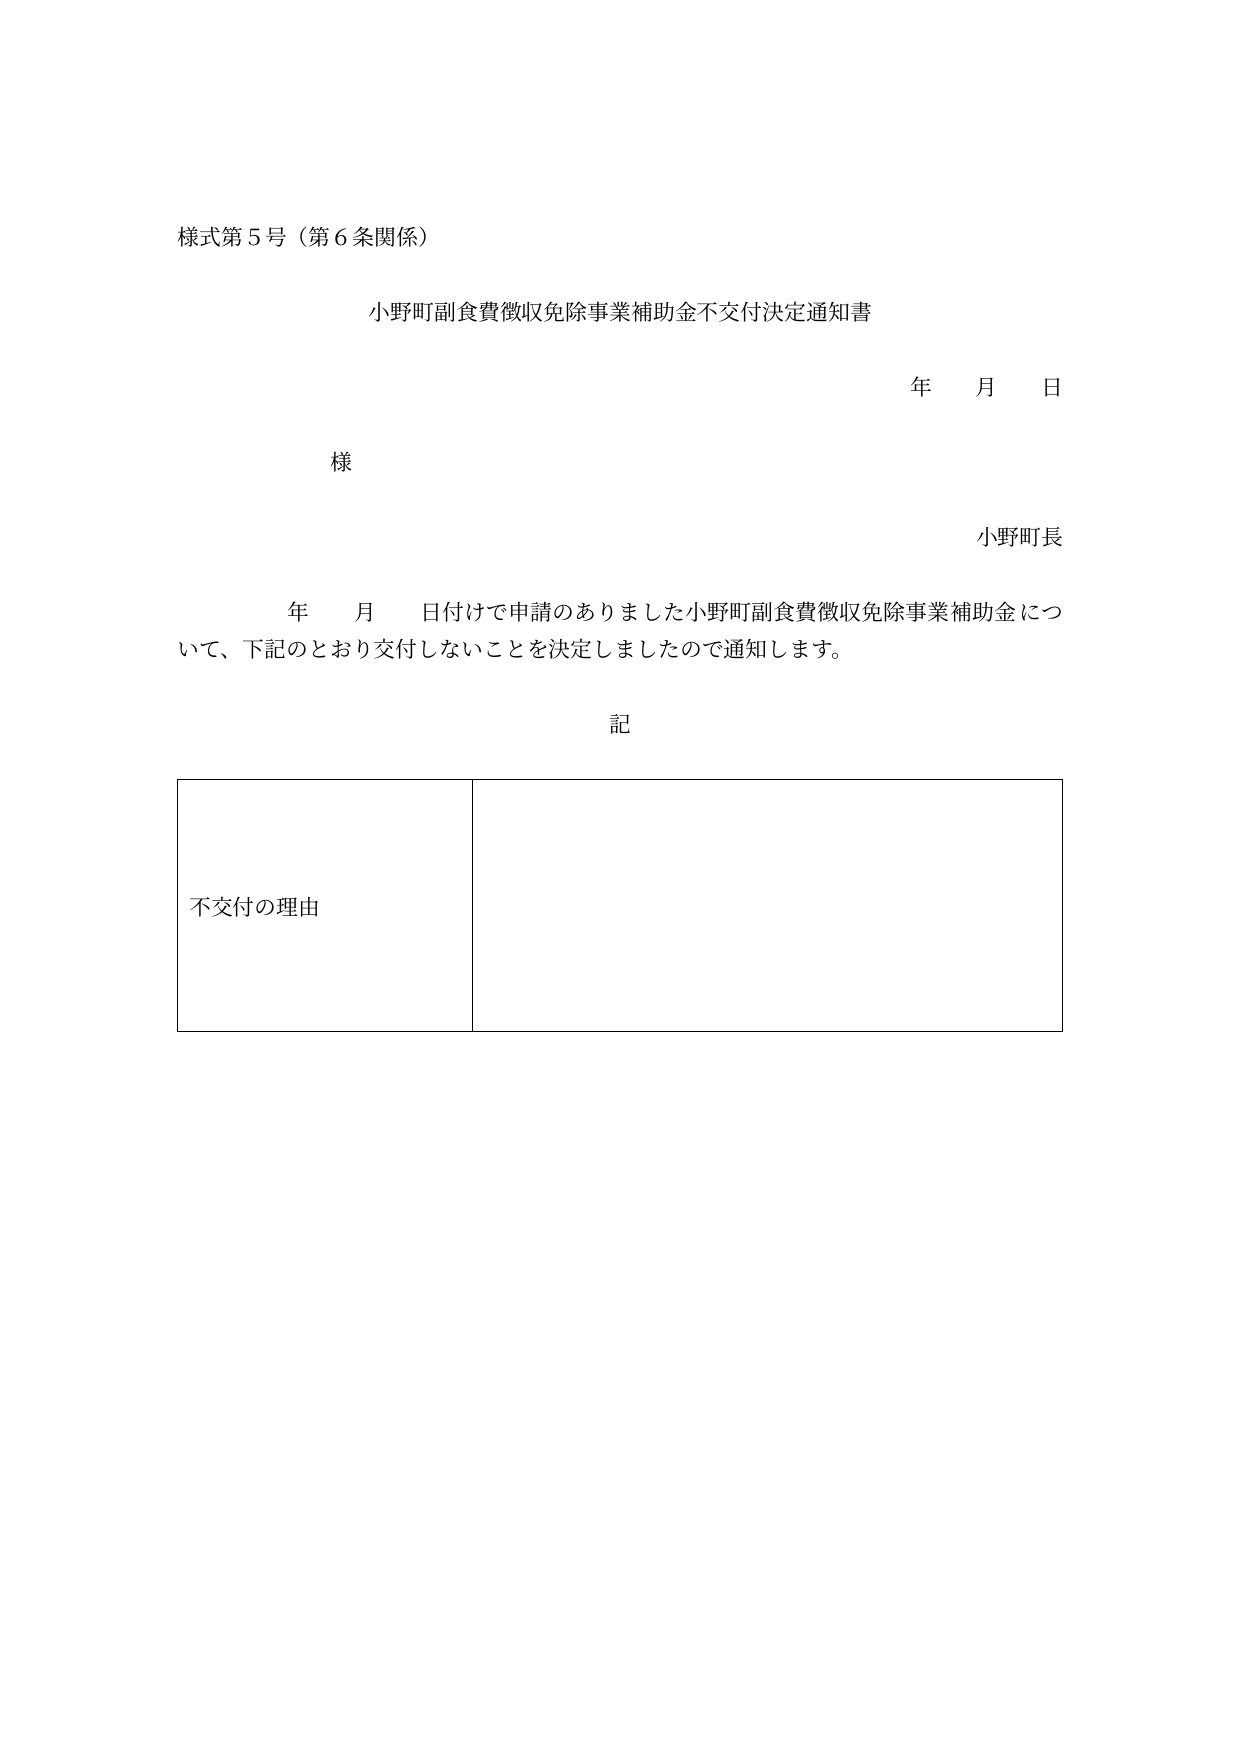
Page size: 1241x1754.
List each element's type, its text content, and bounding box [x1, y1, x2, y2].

text 小野町副食費徴収免除事業補助金不交付決定通知書 [177, 292, 1063, 329]
table_header [473, 780, 1062, 1031]
text 年 月 日付けで申請のありました小野町副食費徴収免除事業補助金について、下記のとおり交付しないことを決定しましたので通知します。 [177, 592, 1063, 667]
table_header 不交付の理由 [178, 780, 472, 1031]
text 様 [177, 442, 1063, 479]
text 様式第５号（第６条関係） [177, 217, 1063, 254]
text 小野町長 [177, 517, 1063, 554]
text 年 月 日 [177, 367, 1063, 404]
subtitle 記 [177, 704, 1063, 742]
